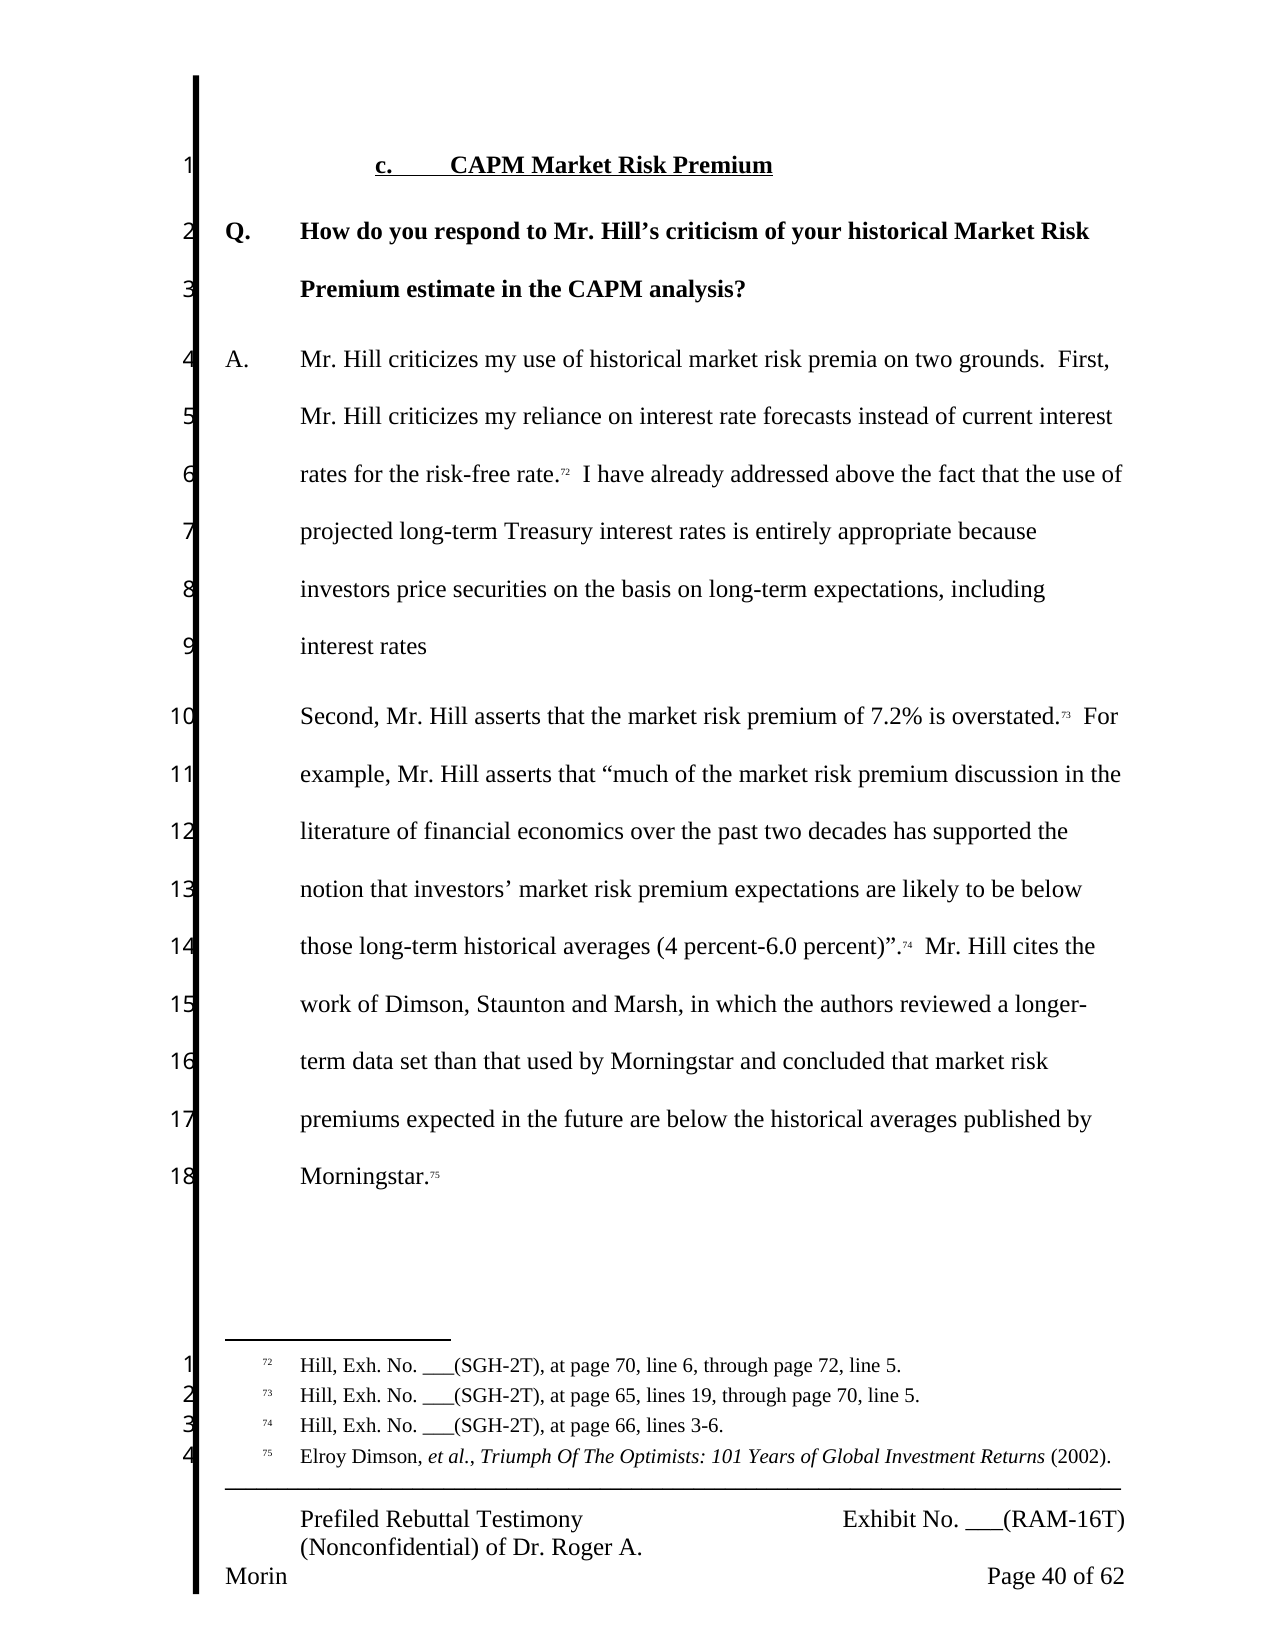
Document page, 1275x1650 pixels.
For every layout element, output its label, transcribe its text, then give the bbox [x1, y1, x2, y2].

text Second, Mr. Hill asserts that the market risk premium of 7.2% is overstated. For example, Mr. Hill asserts that “much of the market risk premium discussion in the literature of financial economics over the past two decades has supported the notion that investors’ market risk premium expectations are likely to be below those long-term historical averages (4 percent-6.0 percent)”. Mr. Hill cites the work of Dimson, Staunton and Marsh, in which the authors reviewed a longer-term data set than that used by Morningstar and concluded that market risk premiums expected in the future are below the historical averages published by Morningstar. [300, 701, 1125, 1190]
subtitle c. CAPM Market Risk Premium [375, 150, 1050, 179]
text Q. How do you respond to Mr. Hill’s criticism of your historical Market Risk Premium estimate in the CAPM analysis? [225, 216, 1125, 302]
text A. Mr. Hill criticizes my use of historical market risk premia on two grounds. First, Mr. Hill criticizes my reliance on interest rate forecasts instead of current interest rates for the risk-free rate. I have already addressed above the fact that the use of projected long-term Treasury interest rates is entirely appropriate because investors price securities on the basis on long-term expectations, including interest rates [225, 344, 1125, 660]
